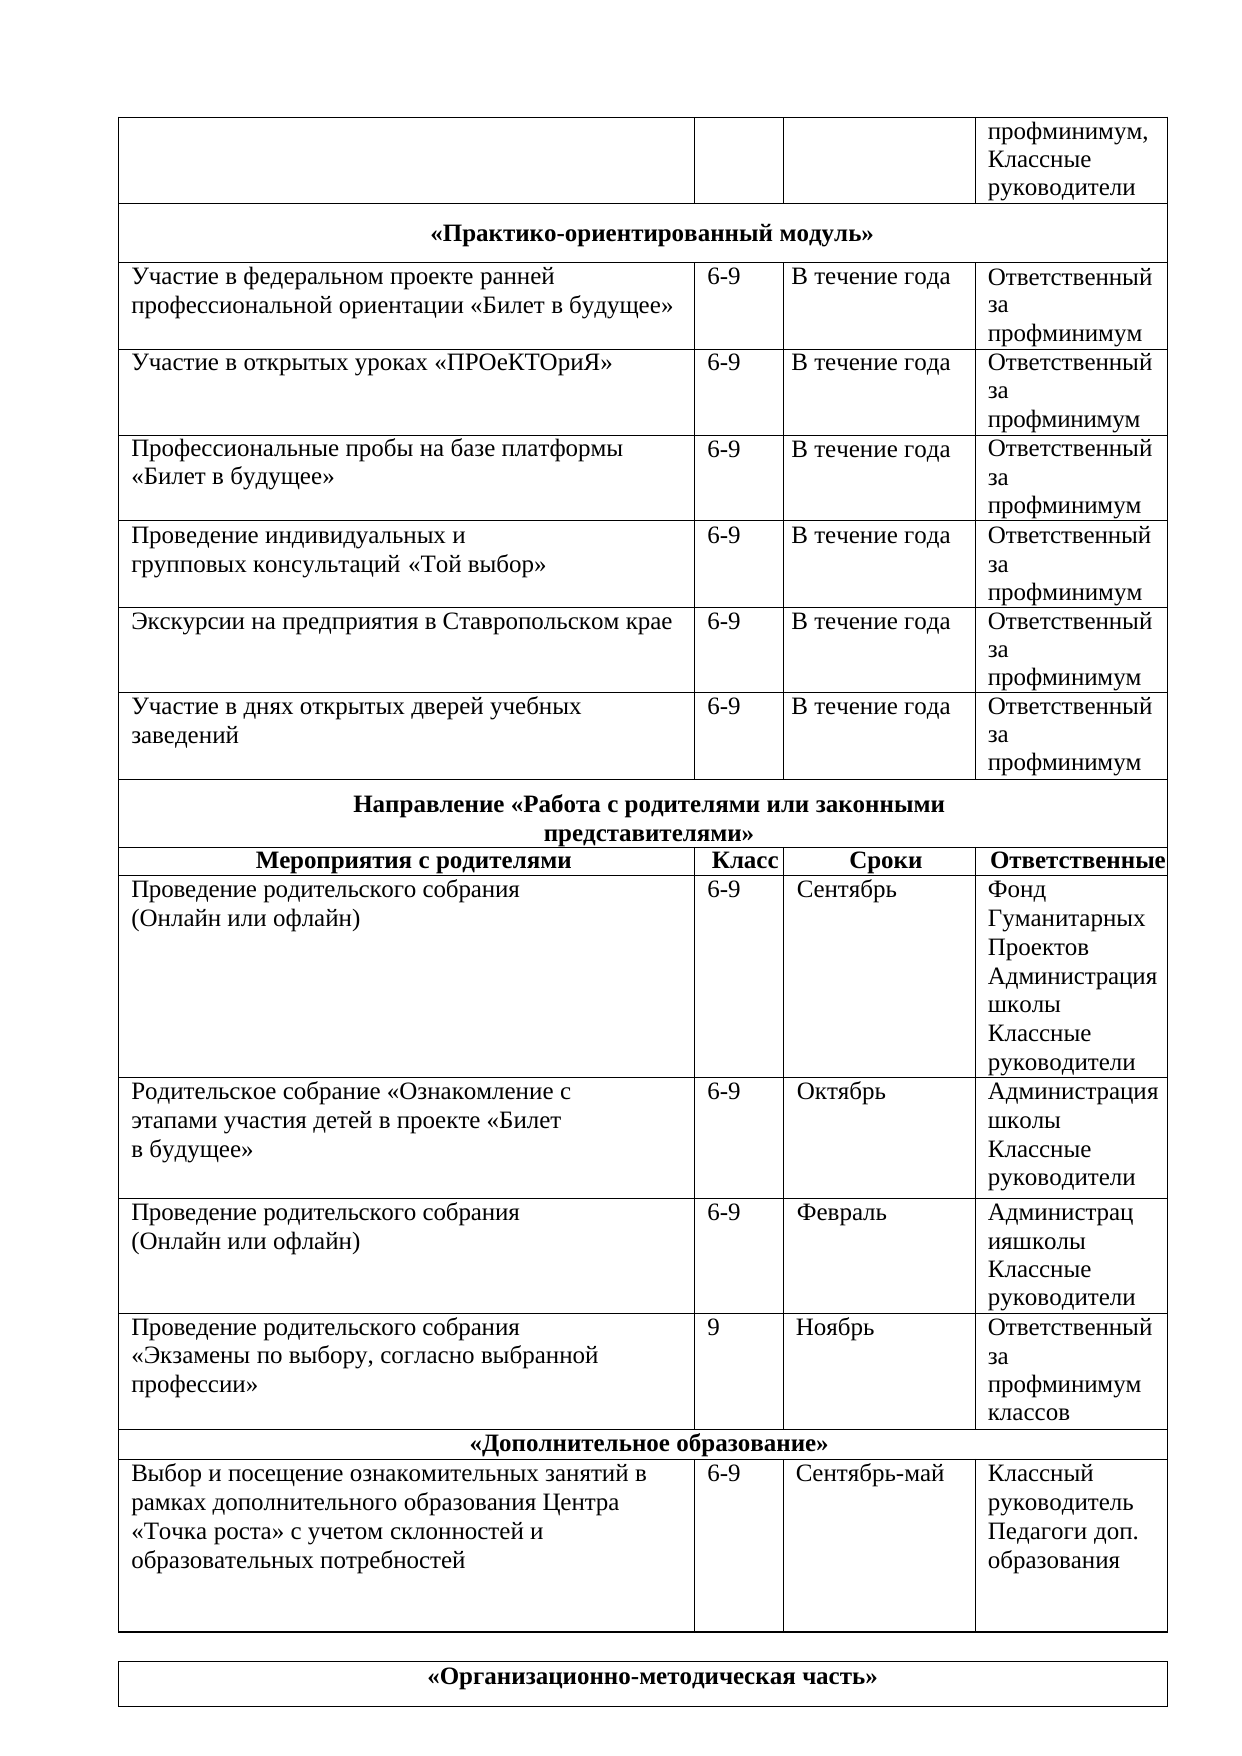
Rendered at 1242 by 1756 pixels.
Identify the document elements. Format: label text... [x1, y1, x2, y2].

table_cell Ответственный за профминимум [976, 693, 1167, 779]
table_cell 6-9 [695, 693, 783, 779]
table_cell Профессиональные пробы на базе платформы «Билет в будущее» [119, 436, 694, 520]
table_cell Участие в днях открытых дверей учебных заведений [119, 693, 694, 779]
table_header [784, 118, 975, 203]
table_cell 6-9 [695, 1078, 783, 1198]
table_cell 6-9 [695, 263, 783, 348]
table_cell Сентябрь [784, 876, 975, 1077]
table_cell Февраль [784, 1199, 975, 1313]
table_cell Проведение индивидуальных и групповых консультаций «Той выбор» [119, 521, 694, 607]
table_cell Выбор и посещение ознакомительных занятий в рамках дополнительного образования Центра «Точка роста» с учетом склонностей и образовательных потребностей [119, 1460, 694, 1631]
table_cell Классный руководитель Педагоги доп. образования [976, 1460, 1167, 1631]
table_cell Участие в открытых уроках «ПРОеКТОриЯ» [119, 350, 694, 434]
table_cell 6-9 [695, 1199, 783, 1313]
table_cell Ответственные [976, 848, 1167, 875]
table_cell 9 [695, 1314, 783, 1428]
table_cell Проведение родительского собрания (Онлайн или офлайн) [119, 1199, 694, 1313]
table_cell Октябрь [784, 1078, 975, 1198]
table_cell Класс [695, 848, 783, 875]
table_cell 6-9 [695, 876, 783, 1077]
table_cell Администрация школы Классные руководители [976, 1078, 1167, 1198]
table_cell «Дополнительное образование» [119, 1430, 1167, 1459]
table_cell Ответственный за профминимум [976, 350, 1167, 434]
table_cell 6-9 [695, 608, 783, 692]
table_cell 6-9 [695, 350, 783, 434]
table_cell Проведение родительского собрания (Онлайн или офлайн) [119, 876, 694, 1077]
table_cell Экскурсии на предприятия в Ставропольском крае [119, 608, 694, 692]
table_cell В течение года [784, 436, 975, 520]
table_header [119, 118, 694, 203]
table_cell Участие в федеральном проекте ранней профессиональной ориентации «Билет в будущее» [119, 263, 694, 348]
table_header [695, 118, 783, 203]
table_cell Фонд Гуманитарных Проектов Администрация школы Классные руководители [976, 876, 1167, 1077]
table_cell Ответственный за профминимум [976, 436, 1167, 520]
table_cell Мероприятия с родителями [119, 848, 694, 875]
table_cell В течение года [784, 521, 975, 607]
table_cell Ноябрь [784, 1314, 975, 1428]
table_cell Ответственный за профминимум [976, 521, 1167, 607]
table_cell В течение года [784, 693, 975, 779]
table_cell Ответственный за профминимум [976, 608, 1167, 692]
table_cell В течение года [784, 608, 975, 692]
table_cell 6-9 [695, 521, 783, 607]
table_header «Организационно-методическая часть» [119, 1662, 1167, 1706]
table_cell Администрац ияшколы Классные руководители [976, 1199, 1167, 1313]
table_cell «Практико-ориентированный модуль» [119, 204, 1167, 262]
table_cell Направление «Работа с родителями или законными представителями» [119, 780, 1167, 847]
table_cell Родительское собрание «Ознакомление с этапами участия детей в проекте «Билет в будущее» [119, 1078, 694, 1198]
table_cell Сроки [784, 848, 975, 875]
table_cell В течение года [784, 263, 975, 348]
table_cell Проведение родительского собрания «Экзамены по выбору, согласно выбранной профессии» [119, 1314, 694, 1428]
table_cell В течение года [784, 350, 975, 434]
table_header профминимум, Классные руководители [976, 118, 1167, 203]
table_cell 6-9 [695, 436, 783, 520]
table_cell Ответственный за профминимум [976, 263, 1167, 348]
table_cell Сентябрь-май [784, 1460, 975, 1631]
table_cell Ответственный за профминимум классов [976, 1314, 1167, 1428]
table_cell 6-9 [695, 1460, 783, 1631]
